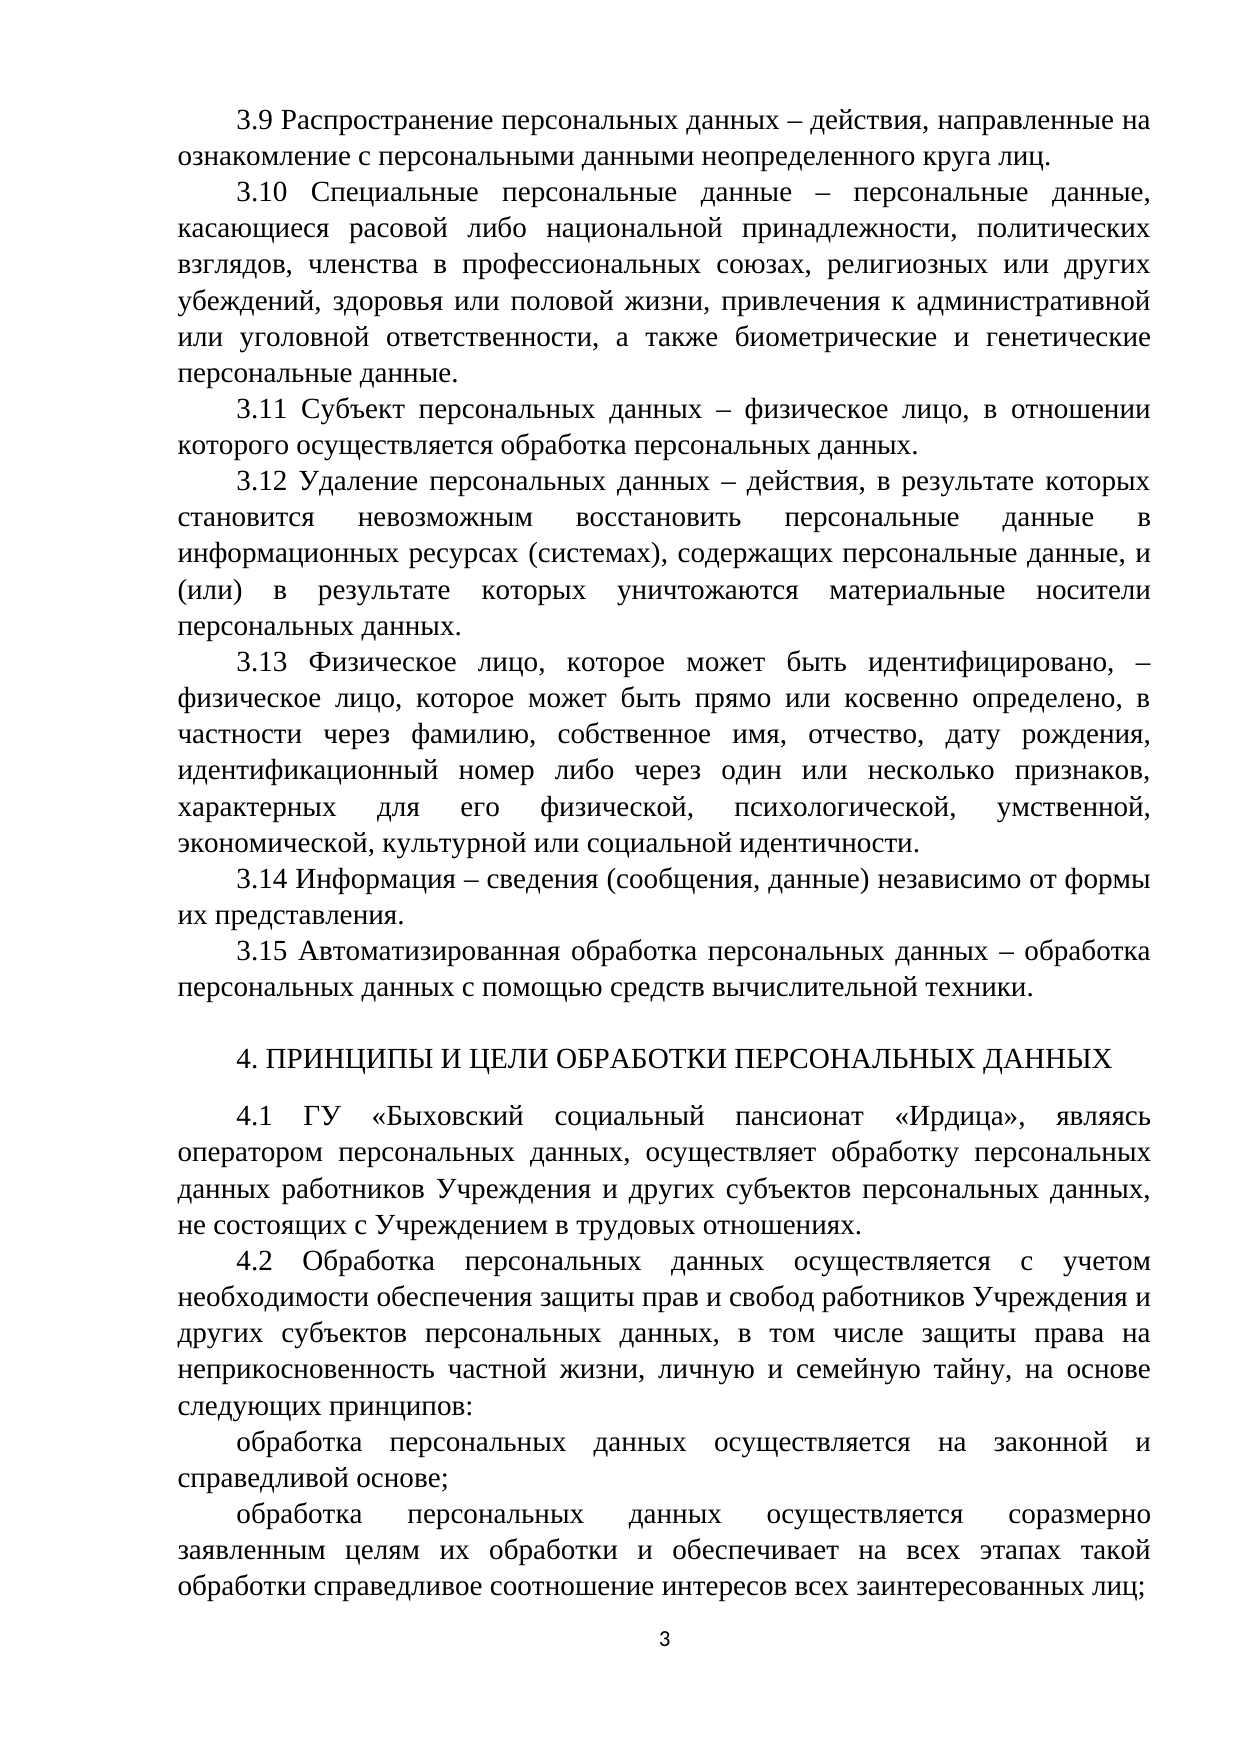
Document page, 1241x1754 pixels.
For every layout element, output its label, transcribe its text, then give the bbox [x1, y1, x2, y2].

text 3.14 Информация – сведения (сообщения, данные) независимо от формы их представления. [177, 861, 1152, 931]
text 3.13 Физическое лицо, которое может быть идентифицировано, – физическое лицо, которое может быть прямо или косвенно определено, в частности через фамилию, собственное имя, отчество, дату рождения, идентификационный номер либо через один или несколько признаков, характерных для его физической, психологической, умственной, экономической, культурной или социальной идентичности. [177, 644, 1152, 858]
text 4. ПРИНЦИПЫ И ЦЕЛИ ОБРАБОТКИ ПЕРСОНАЛЬНЫХ ДАННЫХ [177, 1042, 1152, 1075]
text 3.12 Удаление персональных данных – действия, в результате которых становится невозможным восстановить персональные данные в информационных ресурсах (системах), содержащих персональные данные, и (или) в результате которых уничтожаются материальные носители персональных данных. [177, 463, 1152, 641]
text 3.10 Специальные персональные данные – персональные данные, касающиеся расовой либо национальной принадлежности, политических взглядов, членства в профессиональных союзах, религиозных или других убеждений, здоровья или половой жизни, привлечения к административной или уголовной ответственности, а также биометрические и генетические персональные данные. [177, 174, 1152, 388]
text 3.11 Субъект персональных данных – физическое лицо, в отношении которого осуществляется обработка персональных данных. [177, 391, 1152, 461]
text 3.9 Распространение персональных данных – действия, направленные на ознакомление с персональными данными неопределенного круга лиц. [177, 102, 1152, 172]
text обработка персональных данных осуществляется на законной и справедливой основе; [177, 1424, 1152, 1493]
text обработка персональных данных осуществляется соразмерно заявленным целям их обработки и обеспечивает на всех этапах такой обработки справедливое соотношение интересов всех заинтересованных лиц; [177, 1496, 1152, 1602]
text 4.1 ГУ «Быховский социальный пансионат «Ирдица», являясь оператором персональных данных, осуществляет обработку персональных данных работников Учреждения и других субъектов персональных данных, не состоящих с Учреждением в трудовых отношениях. [177, 1098, 1152, 1240]
text 3.15 Автоматизированная обработка персональных данных – обработка персональных данных с помощью средств вычислительной техники. [177, 933, 1152, 1003]
text 4.2 Обработка персональных данных осуществляется с учетом необходимости обеспечения защиты прав и свобод работников Учреждения и других субъектов персональных данных, в том числе защиты права на неприкосновенность частной жизни, личную и семейную тайну, на основе следующих принципов: [177, 1243, 1152, 1421]
